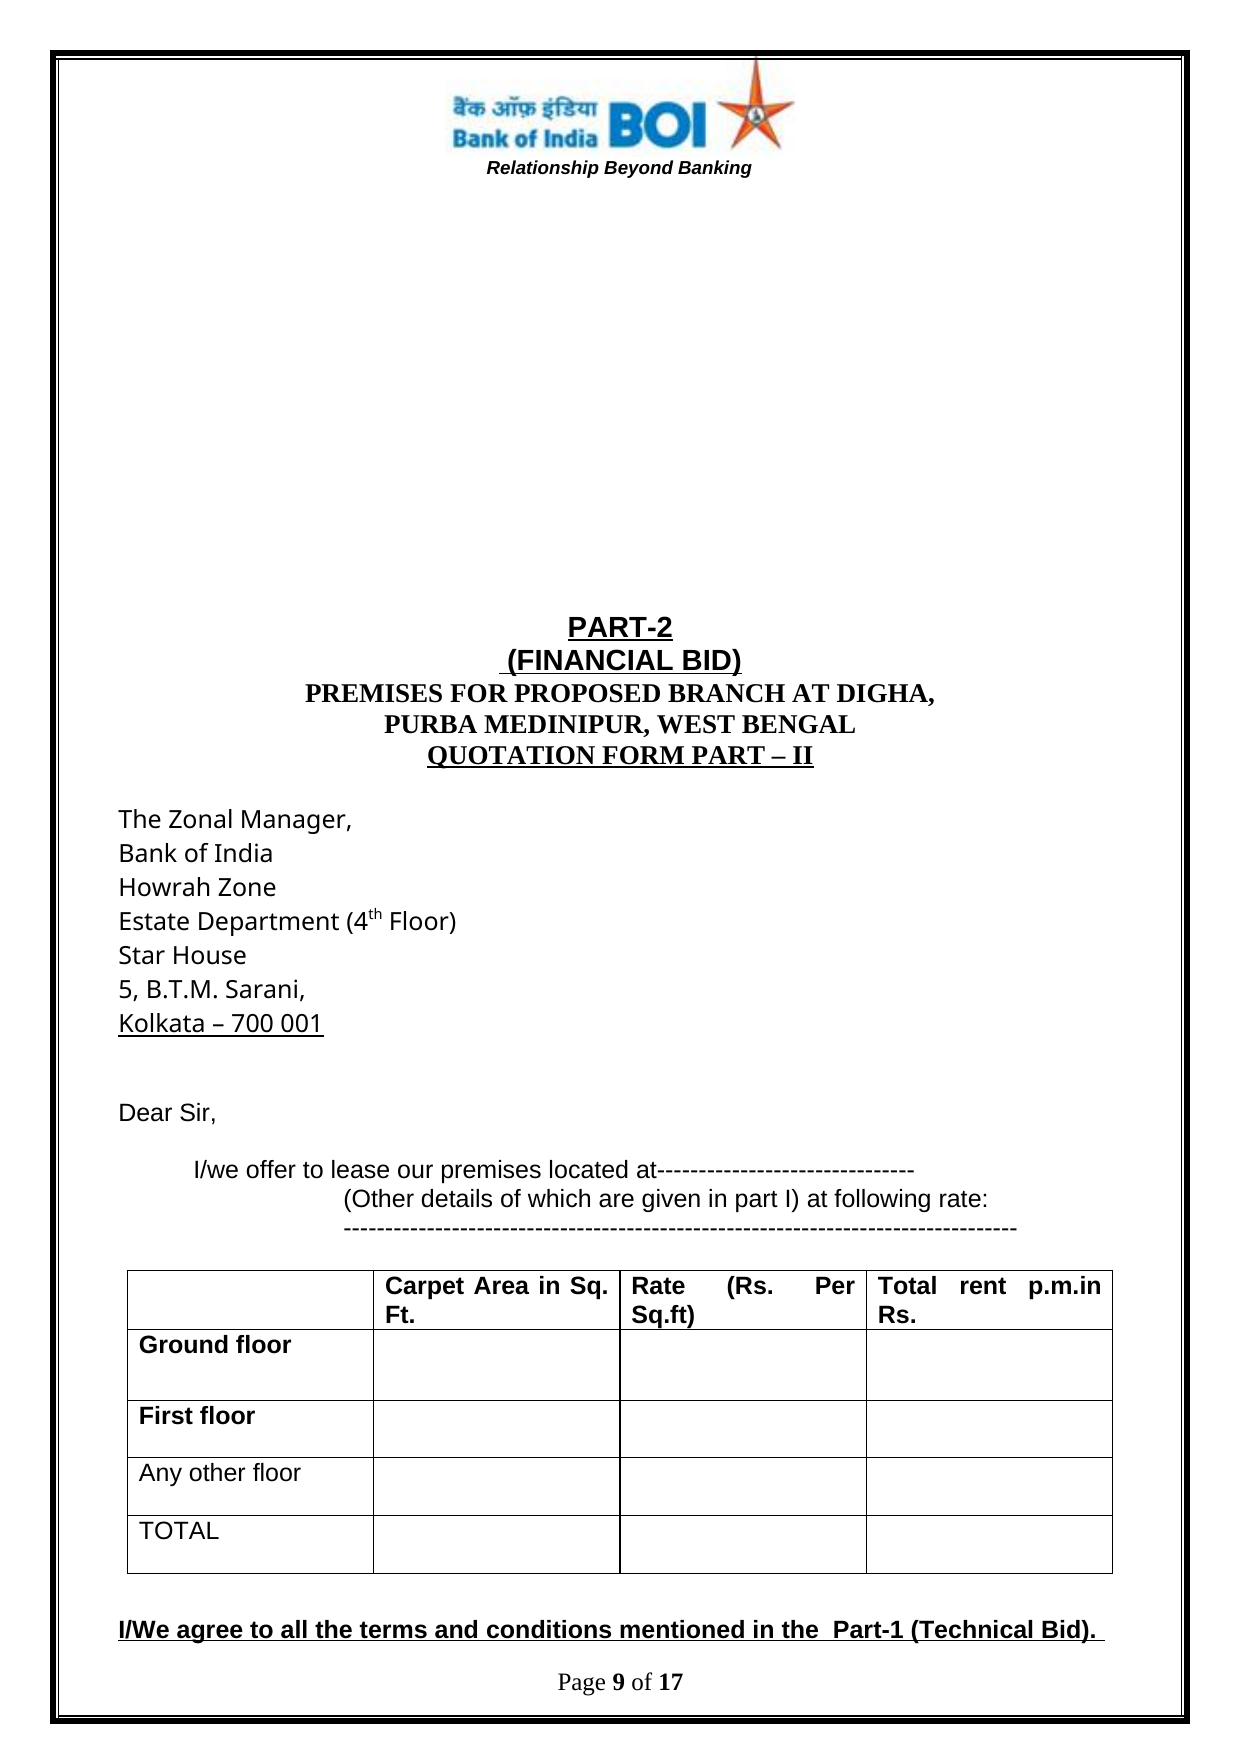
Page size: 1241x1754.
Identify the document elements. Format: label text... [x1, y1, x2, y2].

table_cell Any other floor [128, 1458, 373, 1515]
table_cell [374, 1516, 619, 1573]
table_cell First floor [128, 1401, 373, 1457]
table_cell [374, 1330, 619, 1399]
text Kolkata – 700 001 [118, 1006, 1122, 1040]
text I/We agree to all the terms and conditions mentioned in the Part-1 (Technical Bid). [118, 1615, 1122, 1644]
table_cell [621, 1401, 866, 1457]
table_header Total rent p.m.in Rs. [867, 1271, 1112, 1328]
text The Zonal Manager, [118, 802, 1122, 836]
text Star House [118, 938, 1122, 972]
text PART-2 [118, 610, 1122, 643]
table_cell [621, 1330, 866, 1399]
picture [445, 60, 796, 157]
table_cell TOTAL [128, 1516, 373, 1573]
table_cell [867, 1401, 1112, 1457]
text 5, B.T.M. Sarani, [118, 972, 1122, 1006]
text Bank of India [118, 836, 1122, 870]
table_cell [867, 1516, 1112, 1573]
table_cell [867, 1330, 1112, 1399]
text PURBA MEDINIPUR, WEST BENGAL [118, 708, 1122, 739]
text PREMISES FOR PROPOSED BRANCH AT DIGHA, [118, 677, 1122, 708]
text Dear Sir, [118, 1097, 1122, 1126]
table_header Rate (Rs. Per Sq.ft) [621, 1271, 866, 1328]
text QUOTATION FORM PART – II [118, 739, 1122, 770]
text (Other details of which are given in part I) at following rate: [268, 1184, 1122, 1212]
table_cell [867, 1458, 1112, 1515]
text Howrah Zone [118, 870, 1122, 904]
table_cell [374, 1458, 619, 1515]
table_header [128, 1271, 373, 1328]
table_cell Ground floor [128, 1330, 373, 1399]
text --------------------------------------------------------------------------------- [118, 1212, 1122, 1241]
text I/we offer to lease our premises located at------------------------------- [118, 1155, 1122, 1184]
table_cell [621, 1458, 866, 1515]
text (FINANCIAL BID) [118, 643, 1122, 677]
text Estate Department (4th Floor) [118, 904, 1122, 938]
table_cell [621, 1516, 866, 1573]
table_header Carpet Area in Sq. Ft. [374, 1271, 619, 1328]
table_cell [374, 1401, 619, 1457]
